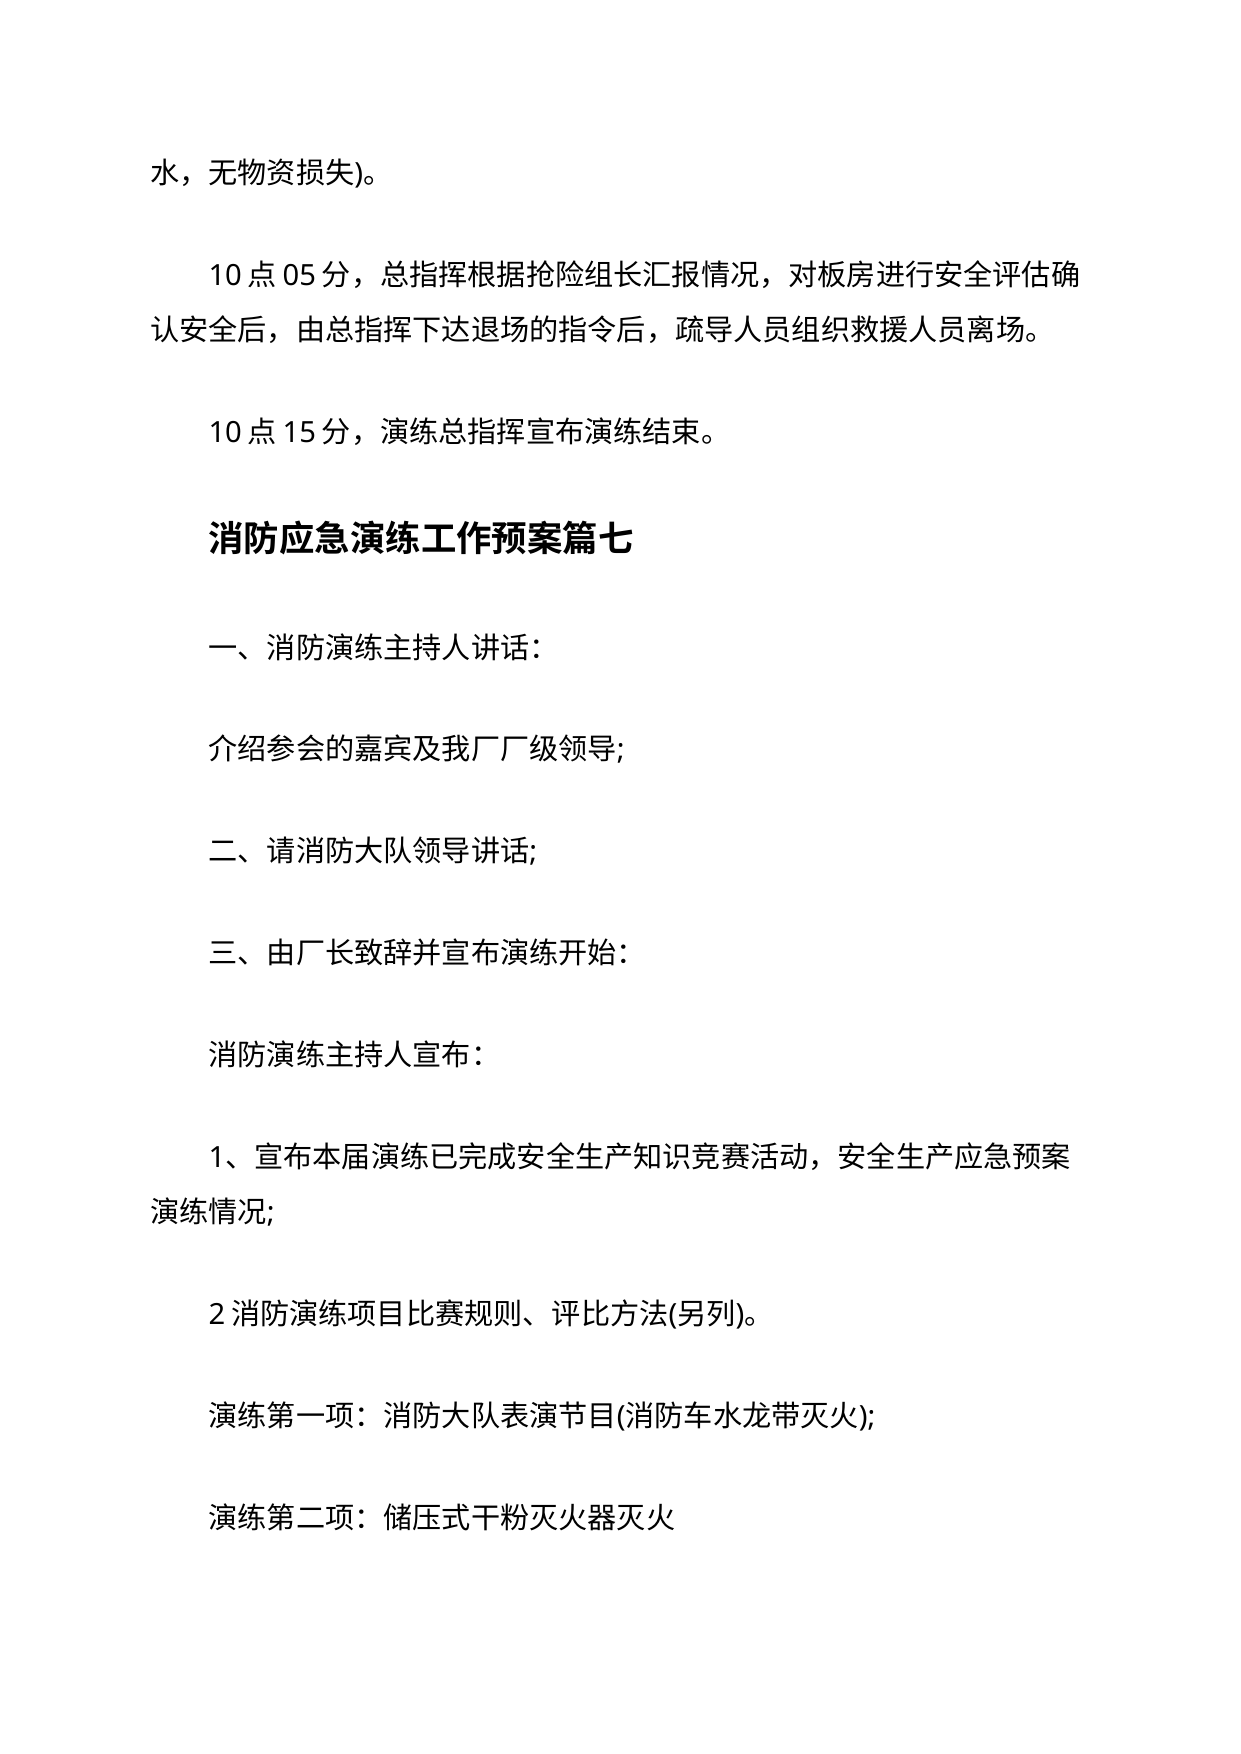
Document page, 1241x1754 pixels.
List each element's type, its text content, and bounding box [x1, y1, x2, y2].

text 1、宣布本届演练已完成安全生产知识竞赛活动，安全生产应急预案演练情况; [150, 1133, 1090, 1231]
text 一、消防演练主持人讲话： [150, 624, 1090, 666]
text 演练第一项：消防大队表演节目(消防车水龙带灭火); [150, 1392, 1090, 1435]
text 消防演练主持人宣布： [150, 1032, 1090, 1074]
text 演练第二项：储压式干粉灭火器灭火 [150, 1494, 1090, 1537]
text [150, 150, 1090, 192]
text 10点15分，演练总指挥宣布演练结束。 [150, 409, 1090, 451]
text 三、由厂长致辞并宣布演练开始： [150, 930, 1090, 972]
text 10点05分，总指挥根据抢险组长汇报情况，对板房进行安全评估确认安全后，由总指挥下达退场的指令后，疏导人员组织救援人员离场。 [150, 252, 1090, 349]
text 2消防演练项目比赛规则、评比方法(另列)。 [150, 1290, 1090, 1333]
text 消防应急演练工作预案篇七 [150, 511, 1090, 562]
text 二、请消防大队领导讲话; [150, 828, 1090, 870]
text 介绍参会的嘉宾及我厂厂级领导; [150, 726, 1090, 768]
